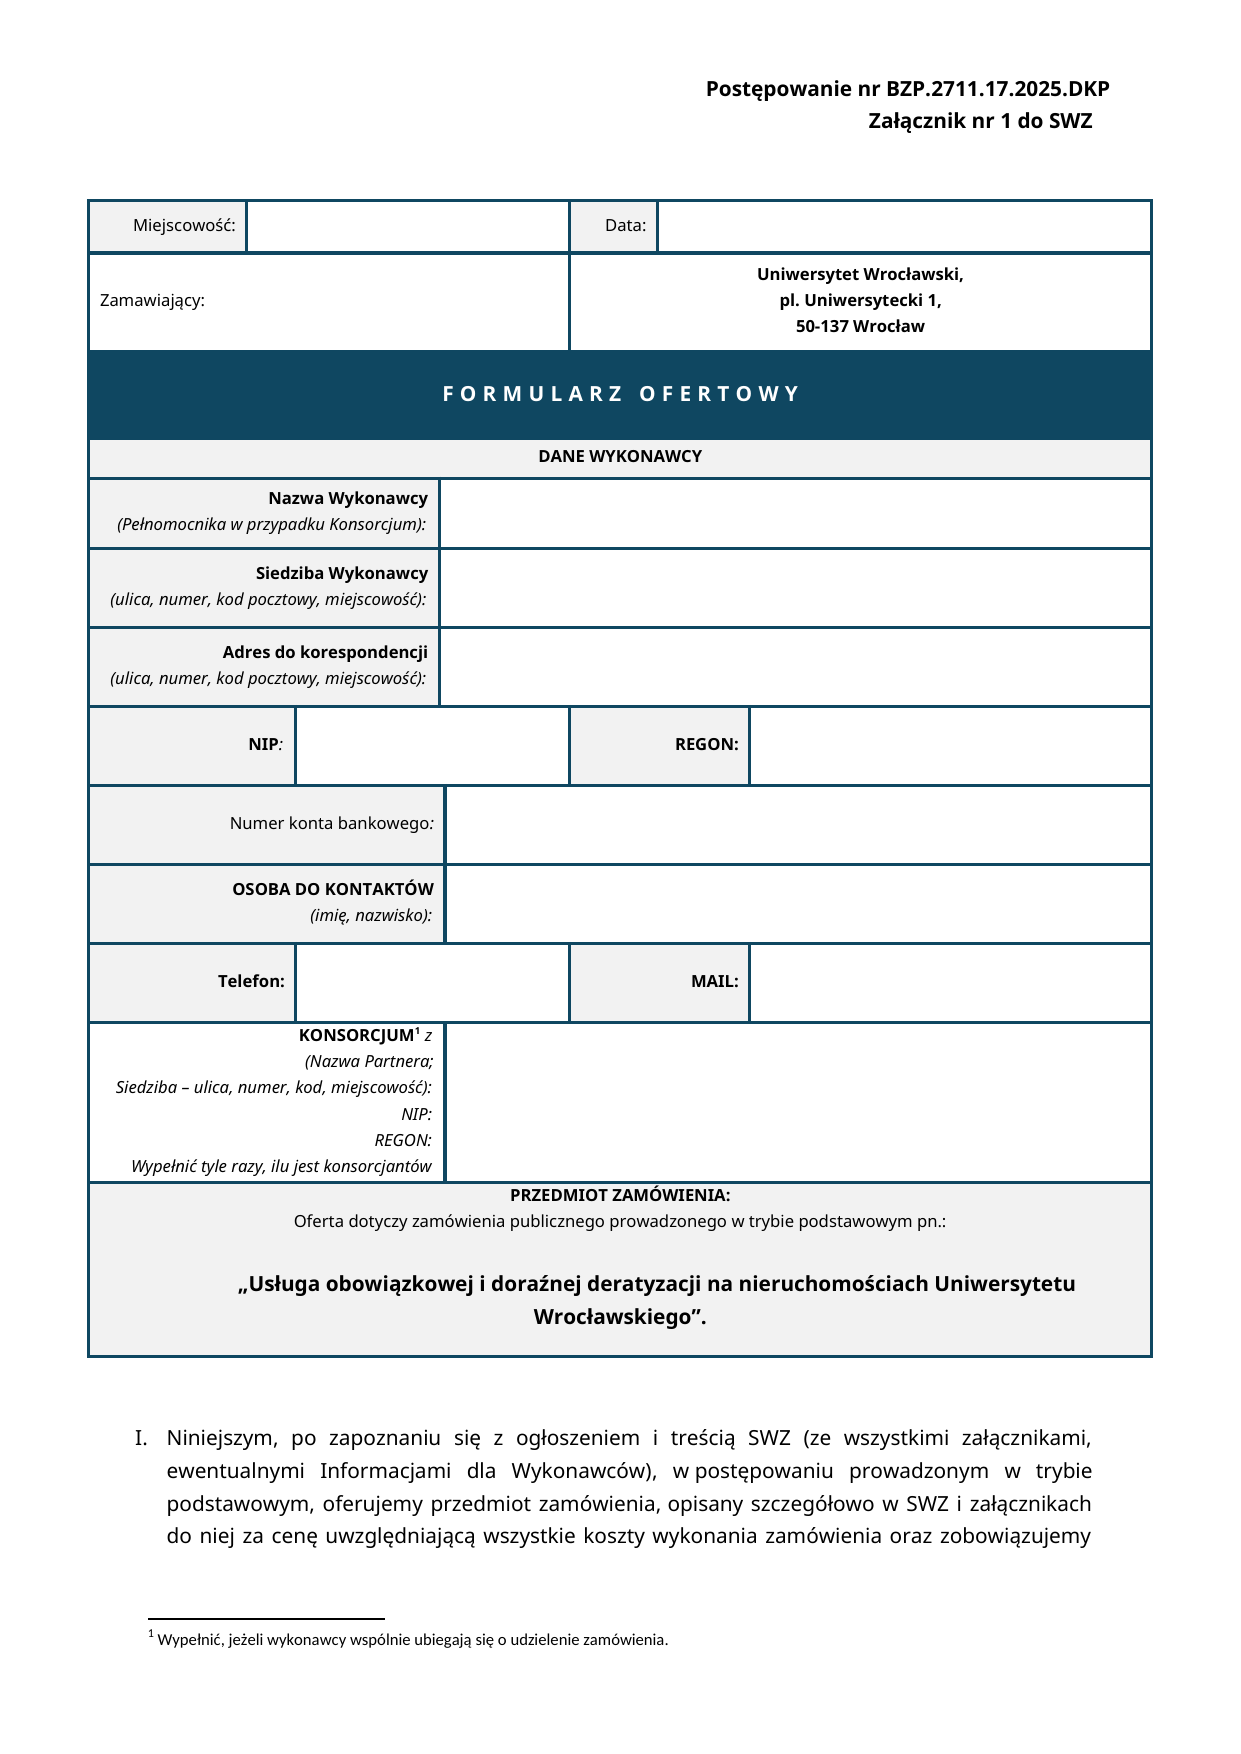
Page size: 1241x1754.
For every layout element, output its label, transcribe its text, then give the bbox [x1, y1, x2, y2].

table_cell NIP: [90, 708, 294, 784]
table_cell Uniwersytet Wrocławski, pl. Uniwersytecki 1, 50-137 Wrocław [571, 255, 1150, 349]
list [148, 1423, 1093, 1550]
table_cell DANE WYKONAWCY [90, 440, 1150, 477]
table_cell FORMULARZ OFERTOWY [90, 353, 1150, 437]
table_cell [441, 480, 1150, 547]
table_cell [441, 550, 1150, 626]
table_cell [751, 708, 1150, 784]
table_cell Numer konta bankowego: [90, 787, 443, 863]
table_cell Siedziba Wykonawcy (ulica, numer, kod pocztowy, miejscowość): [90, 550, 438, 626]
table_cell Nazwa Wykonawcy (Pełnomocnika w przypadku Konsorcjum): [90, 480, 438, 547]
table_header [248, 202, 568, 251]
table_cell OSOBA DO KONTAKTÓW (imię, nazwisko): [90, 866, 443, 942]
table_cell Zamawiający: [90, 255, 568, 349]
table_cell [447, 866, 1150, 942]
table_cell KONSORCJUM z (Nazwa Partnera; Siedziba – ulica, numer, kod, miejscowość): NIP: REGON: Wypełnić tyle razy, ilu jest konsorcjantów [90, 1024, 443, 1181]
table_header [659, 202, 1150, 251]
table_cell PRZEDMIOT ZAMÓWIENIA: Oferta dotyczy zamówienia publicznego prowadzonego w trybie podstawowym pn.: „Usługa obowiązkowej i doraźnej deratyzacji na nieruchomościach Uniwersytetu Wrocławskiego”. [90, 1184, 1150, 1355]
table_header Miejscowość: [90, 202, 245, 251]
table_cell [751, 945, 1150, 1021]
table_cell [297, 708, 568, 784]
table_header Data: [571, 202, 656, 251]
table_cell [447, 1024, 1150, 1181]
table_cell [447, 787, 1150, 863]
table_cell [441, 629, 1150, 705]
table_cell MAIL: [571, 945, 748, 1021]
table_cell Adres do korespondencji (ulica, numer, kod pocztowy, miejscowość): [90, 629, 438, 705]
table_cell REGON: [571, 708, 748, 784]
table_cell Telefon: [90, 945, 294, 1021]
table_cell [297, 945, 568, 1021]
